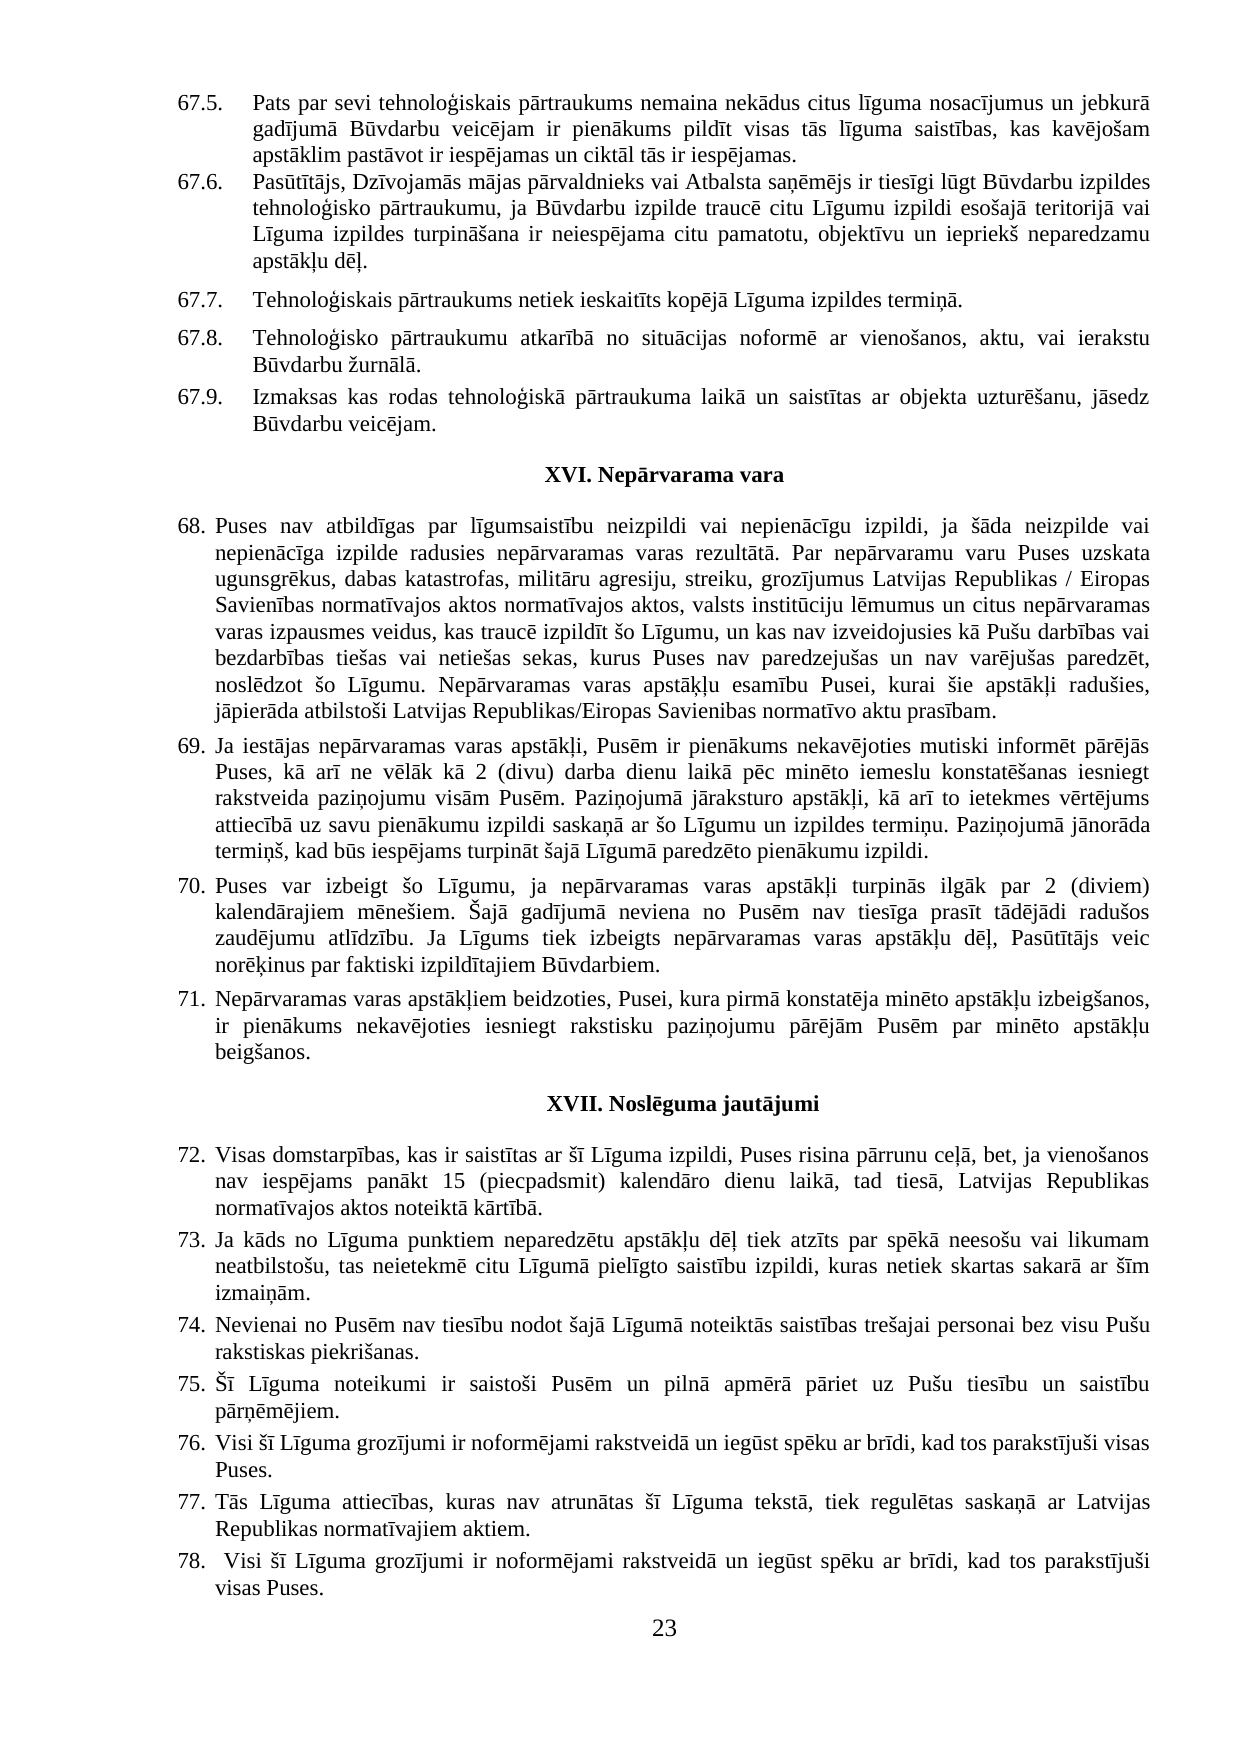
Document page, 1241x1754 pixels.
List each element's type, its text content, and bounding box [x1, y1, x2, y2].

list Pats par sevi tehnoloģiskais pārtraukums nemaina nekādus citus līguma nosacījumus un jebkurā gadījumā Būvdarbu veicējam ir pienākums pildīt visas tās līguma saistības, kas kavējošam apstāklim pastāvot ir iespējamas un ciktāl tās ir iespējamas. [177, 89, 1152, 168]
list Puses var izbeigt šo Līgumu, ja nepārvaramas varas apstākļi turpinās ilgāk par 2 (diviem) kalendārajiem mēnešiem. Šajā gadījumā neviena no Pusēm nav tiesīga prasīt tādējādi radušos zaudējumu atlīdzību. Ja Līgums tiek izbeigts nepārvaramas varas apstākļu dēļ, Pasūtītājs veic norēķinus par faktiski izpildītajiem Būvdarbiem. [177, 872, 1152, 977]
list Ja kāds no Līguma punktiem neparedzētu apstākļu dēļ tiek atzīts par spēkā neesošu vai likumam neatbilstošu, tas neietekmē citu Līgumā pielīgto saistību izpildi, kuras netiek skartas sakarā ar šīm izmaiņām. [177, 1226, 1152, 1305]
list Puses nav atbildīgas par līgumsaistību neizpildi vai nepienācīgu izpildi, ja šāda neizpilde vai nepienācīga izpilde radusies nepārvaramas varas rezultātā. Par nepārvaramu varu Puses uzskata ugunsgrēkus, dabas katastrofas, militāru agresiju, streiku, grozījumus Latvijas Republikas / Eiropas Savienības normatīvajos aktos normatīvajos aktos, valsts institūciju lēmumus un citus nepārvaramas varas izpausmes veidus, kas traucē izpildīt šo Līgumu, un kas nav izveidojusies kā Pušu darbības vai bezdarbības tiešas vai netiešas sekas, kurus Puses nav paredzejušas un nav varējušas paredzēt, noslēdzot šo Līgumu. Nepārvaramas varas apstāķļu esamību Pusei, kurai šie apstākļi radušies, jāpierāda atbilstoši Latvijas Republikas/Eiropas Savienibas normatīvo aktu prasībam. [177, 512, 1152, 723]
text XVII. Noslēguma jautājumi [214, 1089, 1152, 1116]
list Visi šī Līguma grozījumi ir noformējami rakstveidā un iegūst spēku ar brīdi, kad tos parakstījuši visas Puses. [177, 1429, 1152, 1482]
list Nepārvaramas varas apstākļiem beidzoties, Pusei, kura pirmā konstatēja minēto apstākļu izbeigšanos, ir pienākums nekavējoties iesniegt rakstisku paziņojumu pārējām Pusēm par minēto apstākļu beigšanos. [177, 986, 1152, 1064]
text XVI. Nepārvarama vara [177, 461, 1152, 487]
list Visas domstarpības, kas ir saistītas ar šī Līguma izpildi, Puses risina pārrunu ceļā, bet, ja vienošanos nav iespējams panākt 15 (piecpadsmit) kalendāro dienu laikā, tad tiesā, Latvijas Republikas normatīvajos aktos noteiktā kārtībā. [177, 1141, 1152, 1220]
list Pasūtītājs, Dzīvojamās mājas pārvaldnieks vai Atbalsta saņēmējs ir tiesīgi lūgt Būvdarbu izpildes tehnoloģisko pārtraukumu, ja Būvdarbu izpilde traucē citu Līgumu izpildi esošajā teritorijā vai Līguma izpildes turpināšana ir neiespējama citu pamatotu, objektīvu un iepriekš neparedzamu apstākļu dēļ. [177, 168, 1152, 273]
list Tehnoloģisko pārtraukumu atkarībā no situācijas noformē ar vienošanos, aktu, vai ierakstu Būvdarbu žurnālā. [177, 324, 1152, 377]
list Tās Līguma attiecības, kuras nav atrunātas šī Līguma tekstā, tiek regulētas saskaņā ar Latvijas Republikas normatīvajiem aktiem. [177, 1488, 1152, 1541]
list Izmaksas kas rodas tehnoloģiskā pārtraukuma laikā un saistītas ar objekta uzturēšanu, jāsedz Būvdarbu veicējam. [177, 383, 1152, 436]
list Visi šī Līguma grozījumi ir noformējami rakstveidā un iegūst spēku ar brīdi, kad tos parakstījuši visas Puses. [177, 1547, 1152, 1600]
list Šī Līguma noteikumi ir saistoši Pusēm un pilnā apmērā pāriet uz Pušu tiesību un saistību pārņēmējiem. [177, 1371, 1152, 1423]
list Ja iestājas nepārvaramas varas apstākļi, Pusēm ir pienākums nekavējoties mutiski informēt pārējās Puses, kā arī ne vēlāk kā 2 (divu) darba dienu laikā pēc minēto iemeslu konstatēšanas iesniegt rakstveida paziņojumu visām Pusēm. Paziņojumā jāraksturo apstākļi, kā arī to ietekmes vērtējums attiecībā uz savu pienākumu izpildi saskaņā ar šo Līgumu un izpildes termiņu. Paziņojumā jānorāda termiņš, kad būs iespējams turpināt šajā Līgumā paredzēto pienākumu izpildi. [177, 732, 1152, 863]
list Tehnoloģiskais pārtraukums netiek ieskaitīts kopējā Līguma izpildes termiņā. [177, 286, 1152, 312]
list Nevienai no Pusēm nav tiesību nodot šajā Līgumā noteiktās saistības trešajai personai bez visu Pušu rakstiskas piekrišanas. [177, 1312, 1152, 1364]
